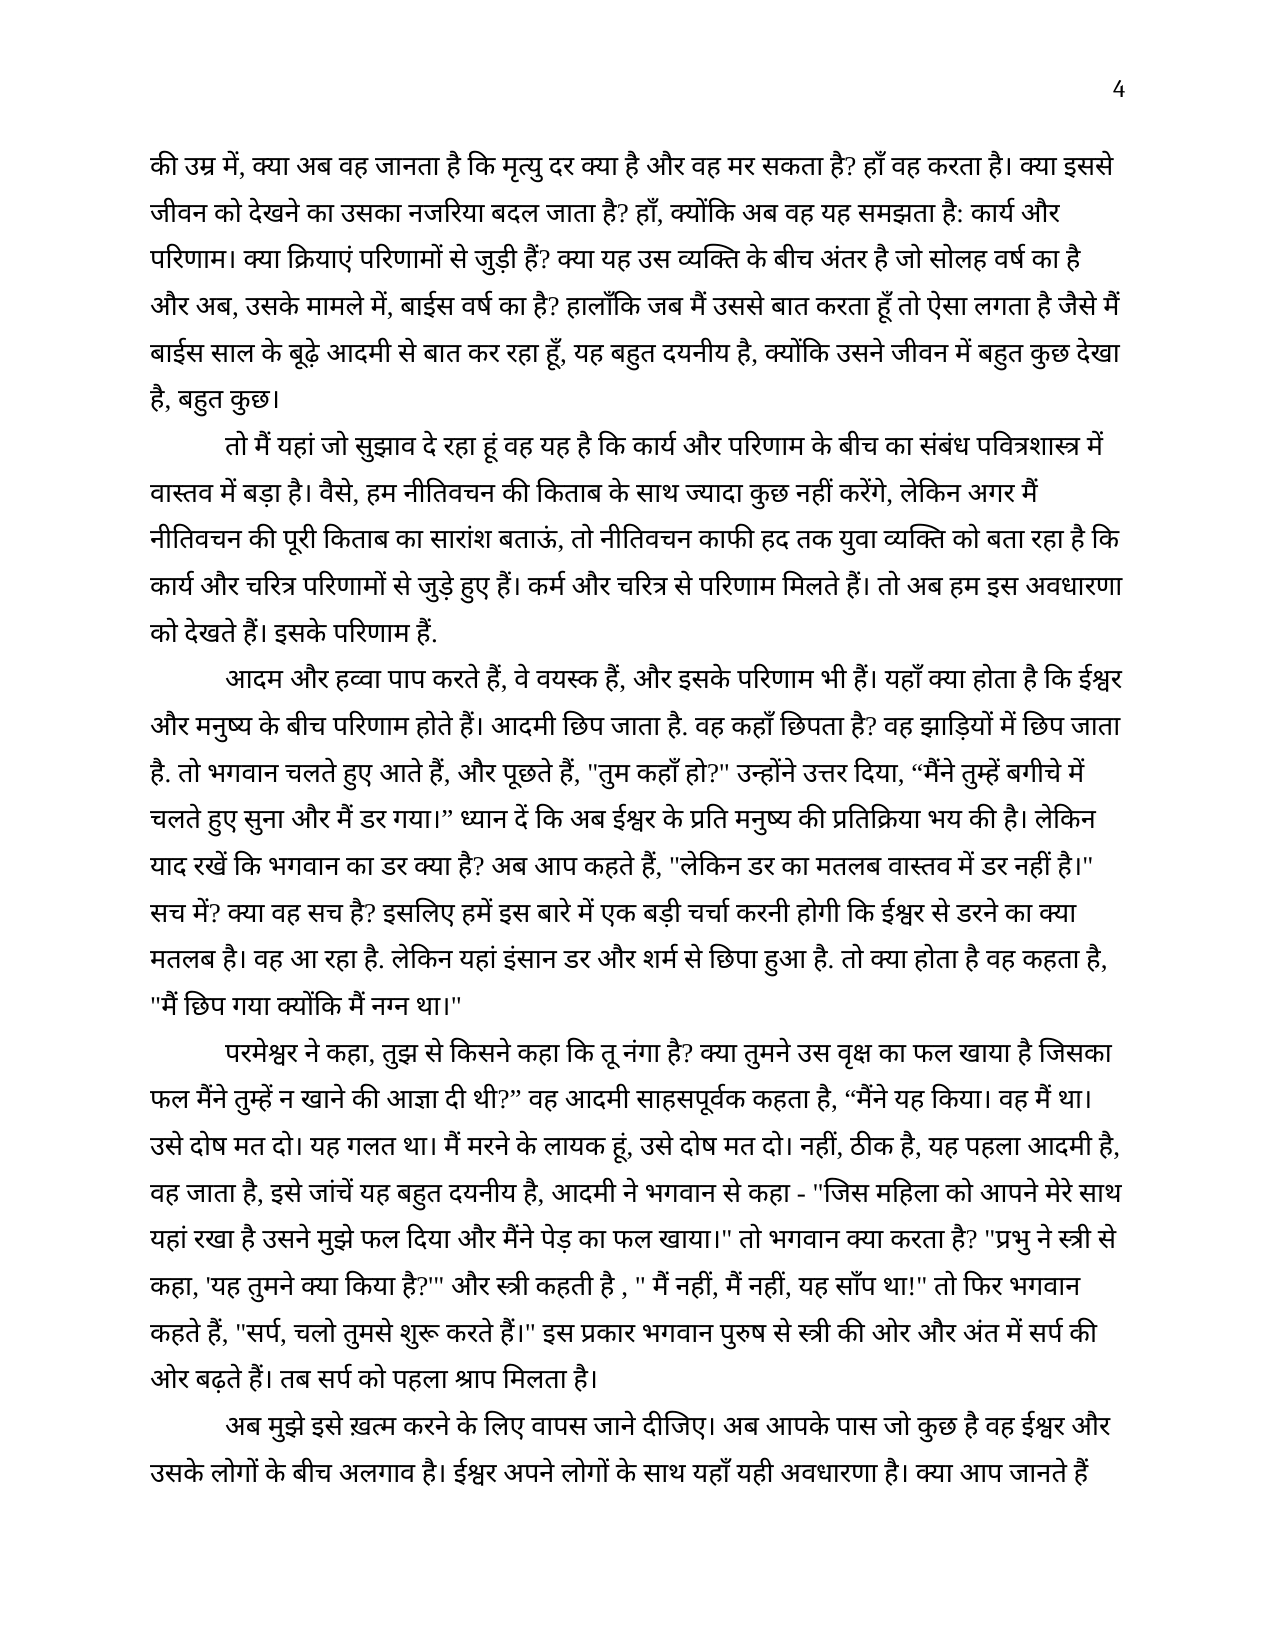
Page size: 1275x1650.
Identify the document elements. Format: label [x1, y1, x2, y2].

text [150, 430, 1125, 1488]
text [150, 150, 1125, 414]
